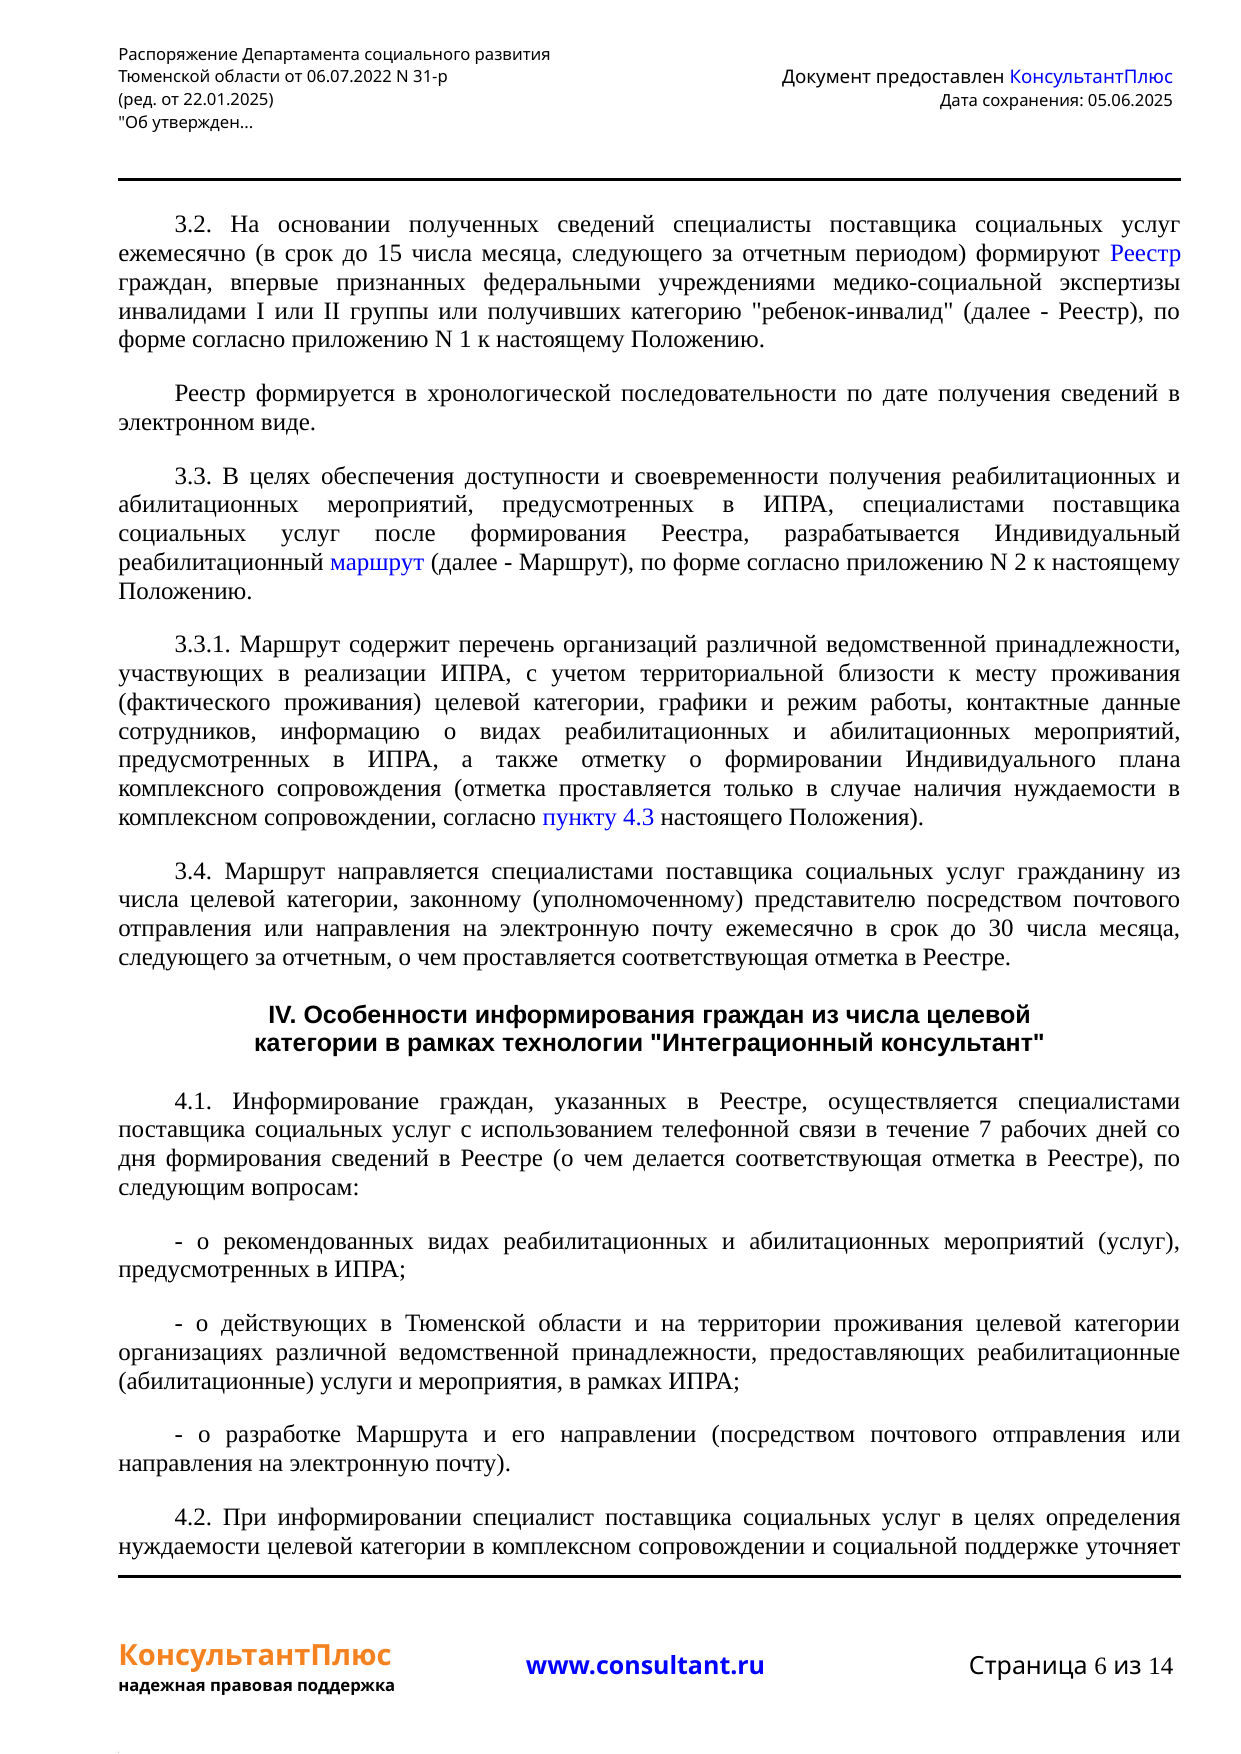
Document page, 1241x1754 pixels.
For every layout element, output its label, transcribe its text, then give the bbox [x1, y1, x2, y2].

text 3.3. В целях обеспечения доступности и своевременности получения реабилитационных и абилитационных мероприятий, предусмотренных в ИПРА, специалистами поставщика социальных услуг после формирования Реестра, разрабатывается Индивидуальный реабилитационный маршрут (далее - Маршрут), по форме согласно приложению N 2 к настоящему Положению. [118, 461, 1181, 604]
text 3.4. Маршрут направляется специалистами поставщика социальных услуг гражданину из числа целевой категории, законному (уполномоченному) представителю посредством почтового отправления или направления на электронную почту ежемесячно в срок до 30 числа месяца, следующего за отчетным, о чем проставляется соответствующая отметка в Реестре. [118, 856, 1181, 971]
text 3.2. На основании полученных сведений специалисты поставщика социальных услуг ежемесячно (в срок до 15 числа месяца, следующего за отчетным периодом) формируют Реестр граждан, впервые признанных федеральными учреждениями медико-социальной экспертизы инвалидами I или II группы или получивших категорию "ребенок-инвалид" (далее - Реестр), по форме согласно приложению N 1 к настоящему Положению. [118, 209, 1181, 353]
text - о разработке Маршрута и его направлении (посредством почтового отправления или направления на электронную почту). [118, 1419, 1181, 1477]
title категории в рамках технологии "Интеграционный консультант" [118, 1028, 1181, 1057]
text - о рекомендованных видах реабилитационных и абилитационных мероприятий (услуг), предусмотренных в ИПРА; [118, 1226, 1181, 1283]
text 4.1. Информирование граждан, указанных в Реестре, осуществляется специалистами поставщика социальных услуг с использованием телефонной связи в течение 7 рабочих дней со дня формирования сведений в Реестре (о чем делается соответствующая отметка в Реестре), по следующим вопросам: [118, 1086, 1181, 1201]
title IV. Особенности информирования граждан из числа целевой [118, 999, 1181, 1028]
text Реестр формируется в хронологической последовательности по дате получения сведений в электронном виде. [118, 378, 1181, 436]
text - о действующих в Тюменской области и на территории проживания целевой категории организациях различной ведомственной принадлежности, предоставляющих реабилитационные (абилитационные) услуги и мероприятия, в рамках ИПРА; [118, 1308, 1181, 1394]
text 3.3.1. Маршрут содержит перечень организаций различной ведомственной принадлежности, участвующих в реализации ИПРА, с учетом территориальной близости к месту проживания (фактического проживания) целевой категории, графики и режим работы, контактные данные сотрудников, информацию о видах реабилитационных и абилитационных мероприятий, предусмотренных в ИПРА, а также отметку о формировании Индивидуального плана комплексного сопровождения (отметка проставляется только в случае наличия нуждаемости в комплексном сопровождении, согласно пункту 4.3 настоящего Положения). [118, 629, 1181, 831]
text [118, 1502, 1181, 1559]
